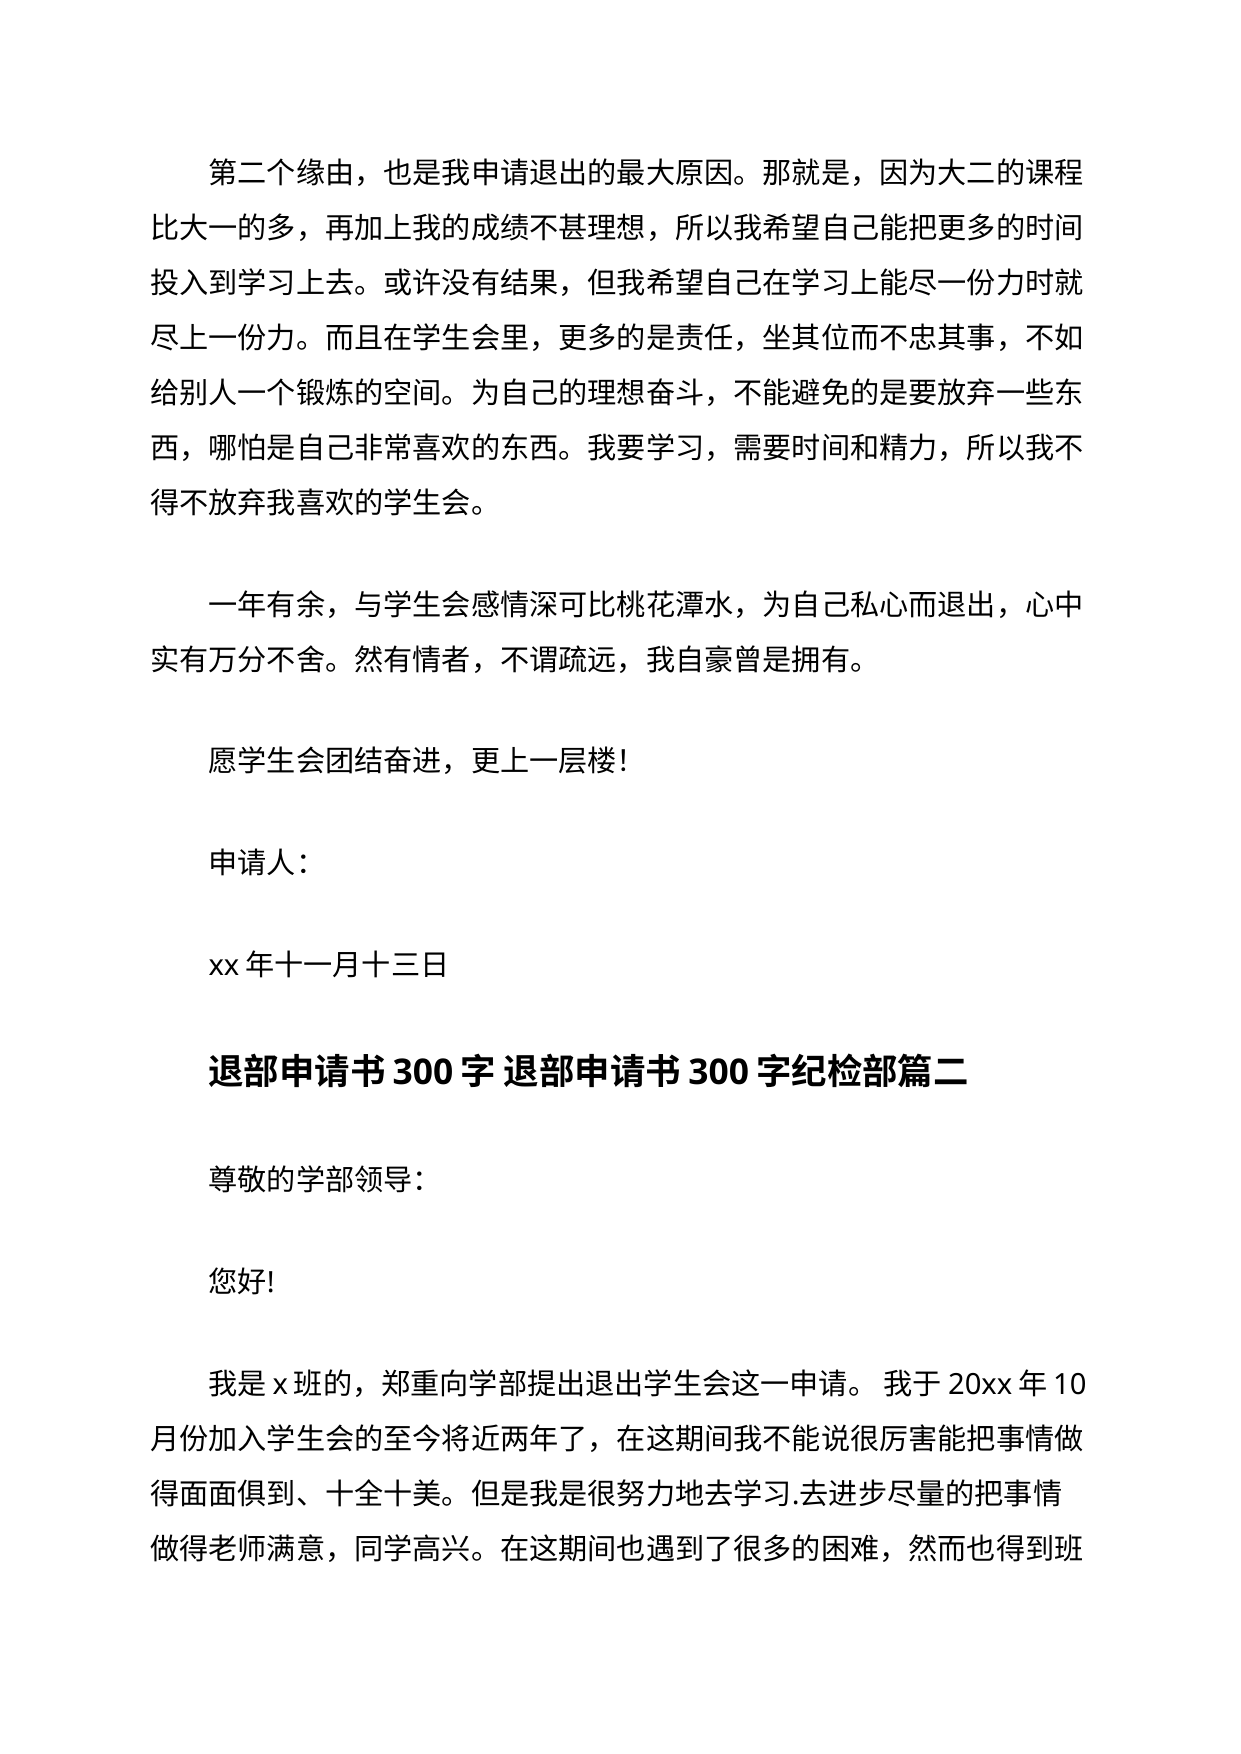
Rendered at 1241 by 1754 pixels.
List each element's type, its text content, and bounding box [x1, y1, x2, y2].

text 第二个缘由，也是我申请退出的最大原因。那就是，因为大二的课程比大一的多，再加上我的成绩不甚理想，所以我希望自己能把更多的时间投入到学习上去。或许没有结果，但我希望自己在学习上能尽一份力时就尽上一份力。而且在学生会里，更多的是责任，坐其位而不忠其事，不如给别人一个锻炼的空间。为自己的理想奋斗，不能避免的是要放弃一些东西，哪怕是自己非常喜欢的东西。我要学习，需要时间和精力，所以我不得不放弃我喜欢的学生会。 [150, 150, 1090, 522]
text 您好! [150, 1259, 1090, 1301]
text 尊敬的学部领导： [150, 1157, 1090, 1199]
text 一年有余，与学生会感情深可比桃花潭水，为自己私心而退出，心中实有万分不舍。然有情者，不谓疏远，我自豪曾是拥有。 [150, 581, 1090, 678]
text 退部申请书300字 退部申请书300字纪检部篇二 [150, 1043, 1090, 1095]
text 愿学生会团结奋进，更上一层楼！ [150, 738, 1090, 780]
text 申请人： [150, 839, 1090, 882]
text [150, 1361, 1090, 1568]
text xx年十一月十三日 [150, 941, 1090, 984]
